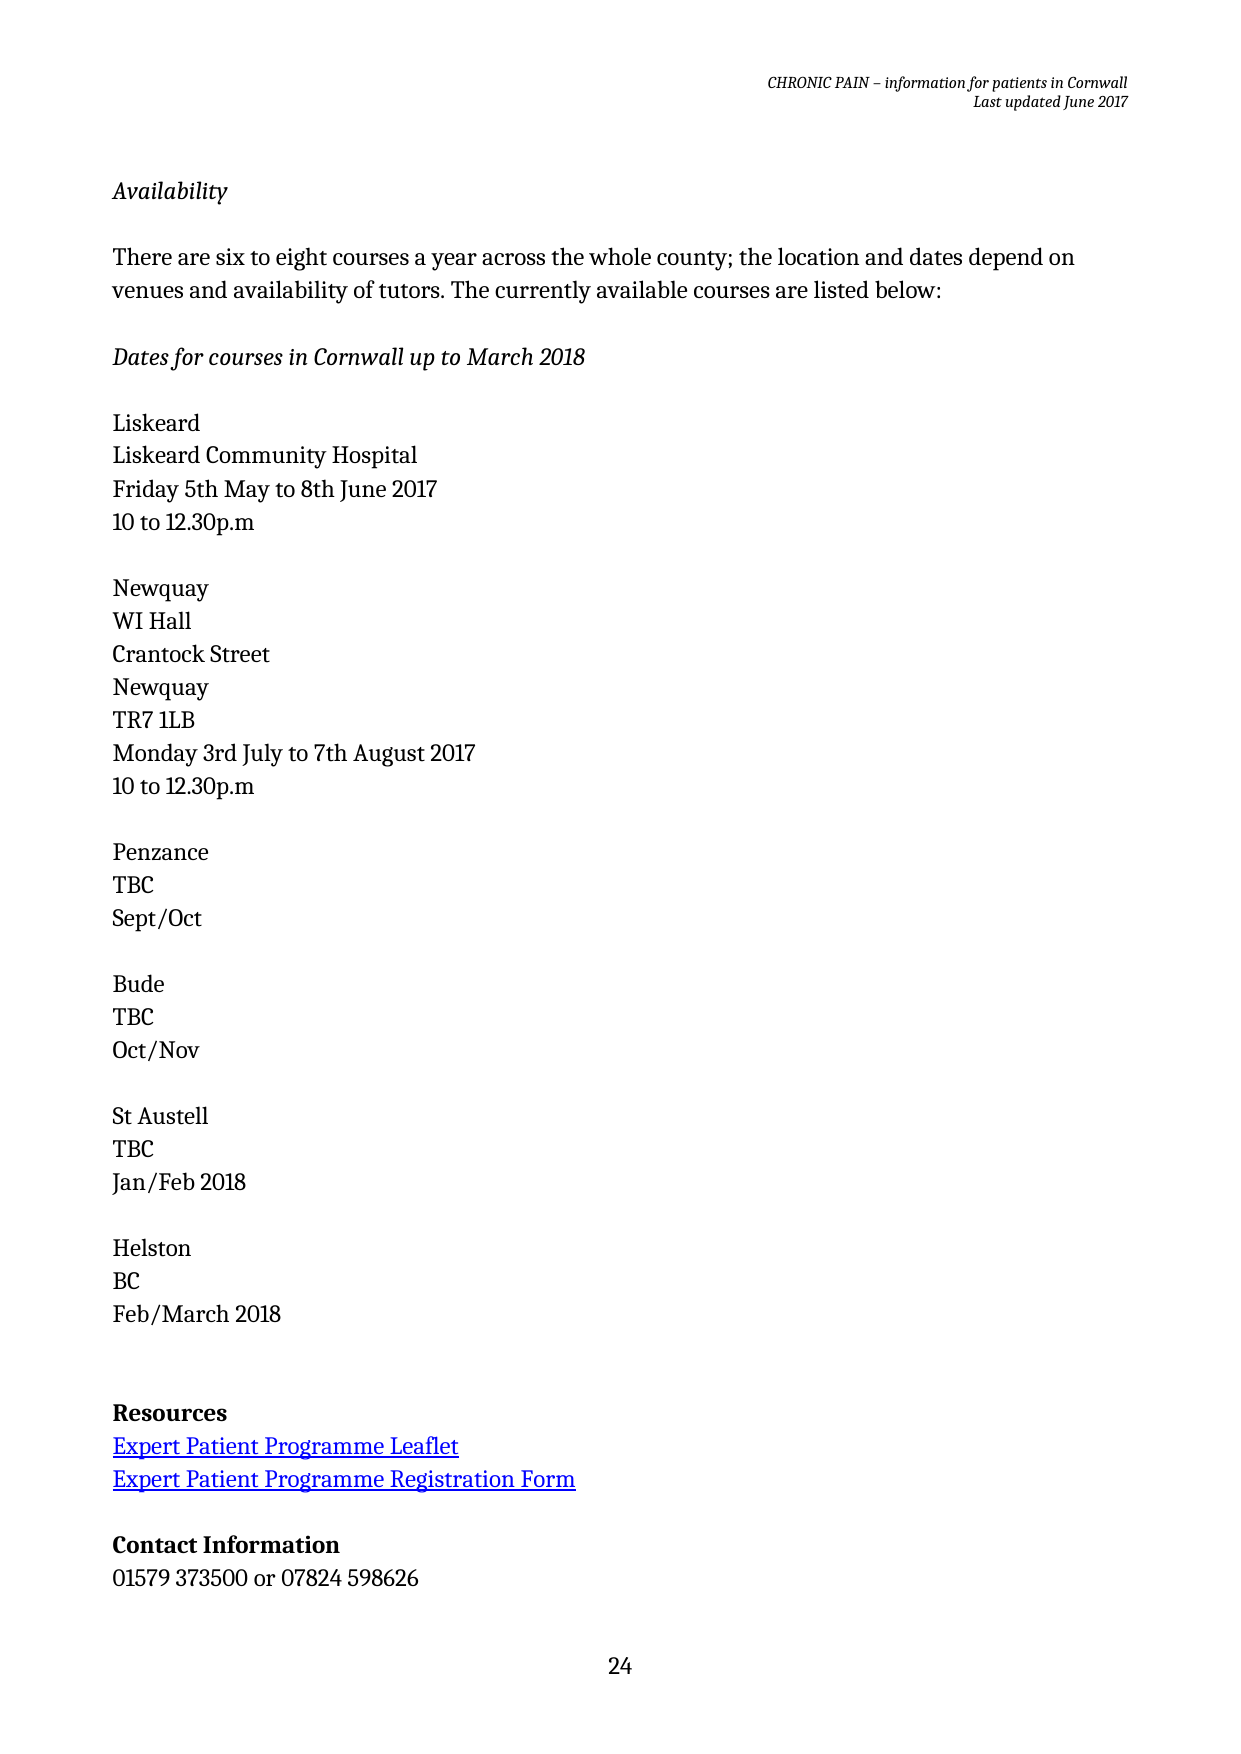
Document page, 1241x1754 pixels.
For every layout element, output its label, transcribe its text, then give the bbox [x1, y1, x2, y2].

text Sept/Oct [112, 904, 1128, 932]
text TBC [112, 871, 1128, 899]
text Jan/Feb 2018 [112, 1168, 1128, 1197]
text Dates for courses in Cornwall up to March 2018 [112, 342, 1128, 371]
text Resources [112, 1399, 1128, 1428]
text Newquay [112, 673, 1128, 701]
text 10 to 12.30p.m [112, 507, 1128, 536]
text TBC [112, 1135, 1128, 1164]
text Liskeard Community Hospital [112, 441, 1128, 470]
text Penzance [112, 838, 1128, 866]
text Availability [112, 177, 1128, 206]
text 01579 373500 or 07824 598626 [112, 1564, 1128, 1593]
text Contact Information [112, 1531, 1128, 1560]
text Expert Patient Programme Leaflet [112, 1432, 1128, 1461]
text Newquay [112, 573, 1128, 602]
text Bude [112, 970, 1128, 998]
text 10 to 12.30p.m [112, 772, 1128, 800]
text TR7 1LB [112, 706, 1128, 734]
text Oct/Nov [112, 1036, 1128, 1064]
text Monday 3rd July to 7th August 2017 [112, 739, 1128, 767]
text TBC [112, 1003, 1128, 1032]
text Friday 5th May to 8th June 2017 [112, 474, 1128, 503]
text Helston [112, 1234, 1128, 1263]
text Liskeard [112, 408, 1128, 437]
text St Austell [112, 1102, 1128, 1131]
text Crantock Street [112, 639, 1128, 668]
text Feb/March 2018​ [112, 1300, 1128, 1329]
text BC [112, 1267, 1128, 1296]
text WI Hall [112, 607, 1128, 635]
text Expert Patient Programme Registration Form [112, 1465, 1128, 1494]
text There are six to eight courses a year across the whole county; the location and dates depend on venues and availability of tutors. The currently available courses are listed below: [112, 243, 1128, 305]
